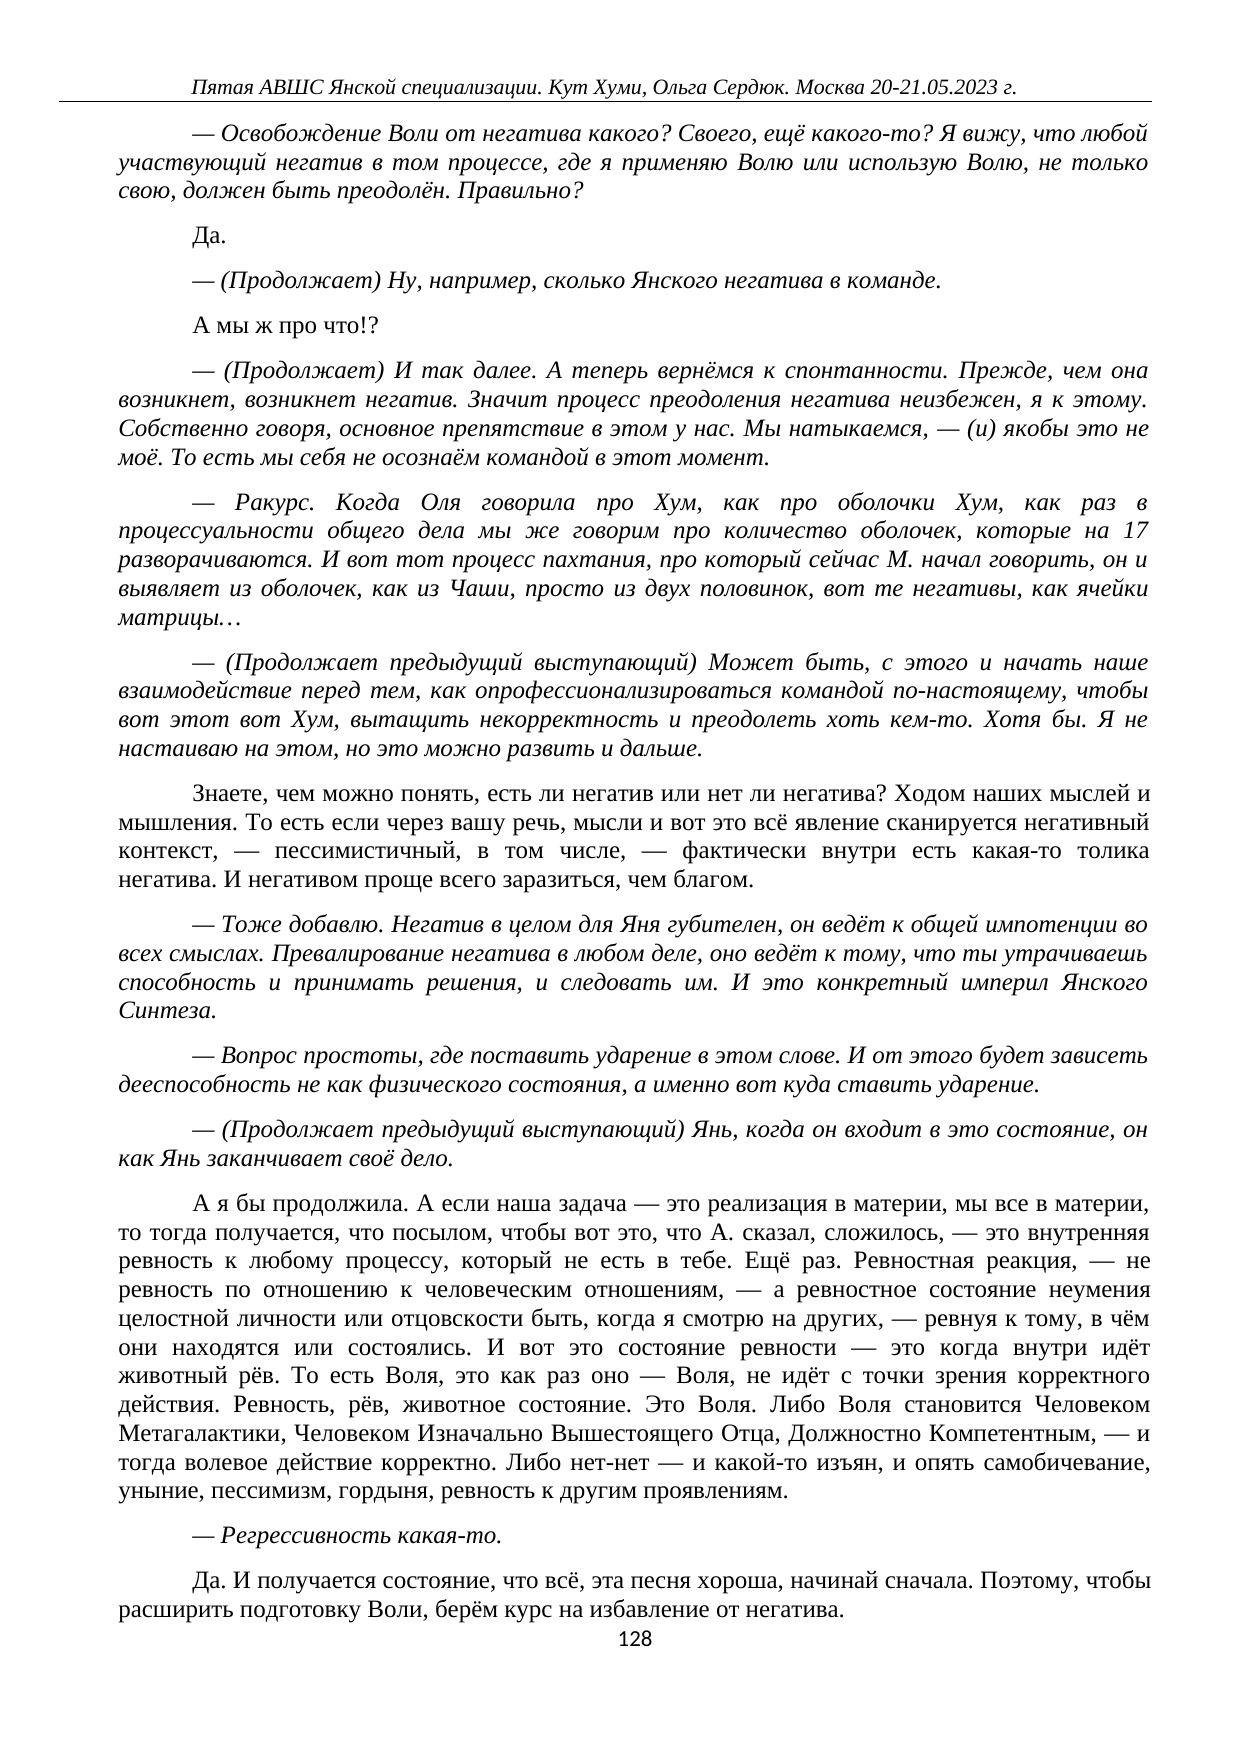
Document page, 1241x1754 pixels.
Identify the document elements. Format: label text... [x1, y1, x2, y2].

text — Вопрос простоты, где поставить ударение в этом слове. И от этого будет зависеть дееспособность не как физического состояния, а именно вот куда ставить ударение. [118, 1041, 1152, 1098]
text — (Продолжает) И так далее. А теперь вернёмся к спонтанности. Прежде, чем она возникнет, возникнет негатив. Значит процесс преодоления негатива неизбежен, я к этому. Собственно говоря, основное препятствие в этом у нас. Мы натыкаемся, — (и) якобы это не моё. То есть мы себя не осознаём командой в этот момент. [118, 356, 1152, 471]
text — Тоже добавлю. Негатив в целом для Яня губителен, он ведёт к общей импотенции во всех смыслах. Превалирование негатива в любом деле, оно ведёт к тому, что ты утрачиваешь способность и принимать решения, и следовать им. И это конкретный империл Янского Синтеза. [118, 909, 1152, 1024]
text Знаете, чем можно понять, есть ли негатив или нет ли негатива? Ходом наших мыслей и мышления. То есть если через вашу речь, мысли и вот это всё явление сканируется негативный контекст, — пессимистичный, в том числе, — фактически внутри есть какая-то толика негатива. И негативом проще всего заразиться, чем благом. [118, 778, 1152, 893]
text А мы ж про что!? [118, 311, 1152, 339]
text — Ракурс. Когда Оля говорила про Хум, как про оболочки Хум, как раз в процессуальности общего дела мы же говорим про количество оболочек, которые на 17 разворачиваются. И вот тот процесс пахтания, про который сейчас М. начал говорить, он и выявляет из оболочек, как из Чаши, просто из двух половинок, вот те негативы, как ячейки матрицы… [118, 487, 1152, 631]
text А я бы продолжила. А если наша задача — это реализация в материи, мы все в материи, то тогда получается, что посылом, чтобы вот это, что А. сказал, сложилось, — это внутренняя ревность к любому процессу, который не есть в тебе. Ещё раз. Ревностная реакция, — не ревность по отношению к человеческим отношениям, — а ревностное состояние неумения целостной личности или отцовскости быть, когда я смотрю на других, — ревнуя к тому, в чём они находятся или состоялись. И вот это состояние ревности — это когда внутри идёт животный рёв. То есть Воля, это как раз оно — Воля, не идёт с точки зрения корректного действия. Ревность, рёв, животное состояние. Это Воля. Либо Воля становится Человеком Метагалактики, Человеком Изначально Вышестоящего Отца, Должностно Компетентным, — и тогда волевое действие корректно. Либо нет-нет — и какой-то изъян, и опять самобичевание, уныние, пессимизм, гордыня, ревность к другим проявлениям. [118, 1188, 1152, 1504]
text — Освобождение Воли от негатива какого? Своего, ещё какого-то? Я вижу, что любой участвующий негатив в том процессе, где я применяю Волю или использую Волю, не только свою, должен быть преодолён. Правильно? [118, 118, 1152, 204]
text — (Продолжает предыдущий выступающий) Может быть, с этого и начать наше взаимодействие перед тем, как опрофессионализироваться командой по-настоящему, чтобы вот этот вот Хум, вытащить некорректность и преодолеть хоть кем-то. Хотя бы. Я не настаиваю на этом, но это можно развить и дальше. [118, 647, 1152, 762]
text Да. [118, 221, 1152, 249]
text — Регрессивность какая-то. [118, 1521, 1152, 1549]
text Да. И получается состояние, что всё, эта песня хороша, начинай сначала. Поэтому, чтобы расширить подготовку Воли, берём курс на избавление от негатива. [118, 1566, 1152, 1623]
text — (Продолжает предыдущий выступающий) Янь, когда он входит в это состояние, он как Янь заканчивает своё дело. [118, 1114, 1152, 1172]
text — (Продолжает) Ну, например, сколько Янского негатива в команде. [118, 266, 1152, 294]
